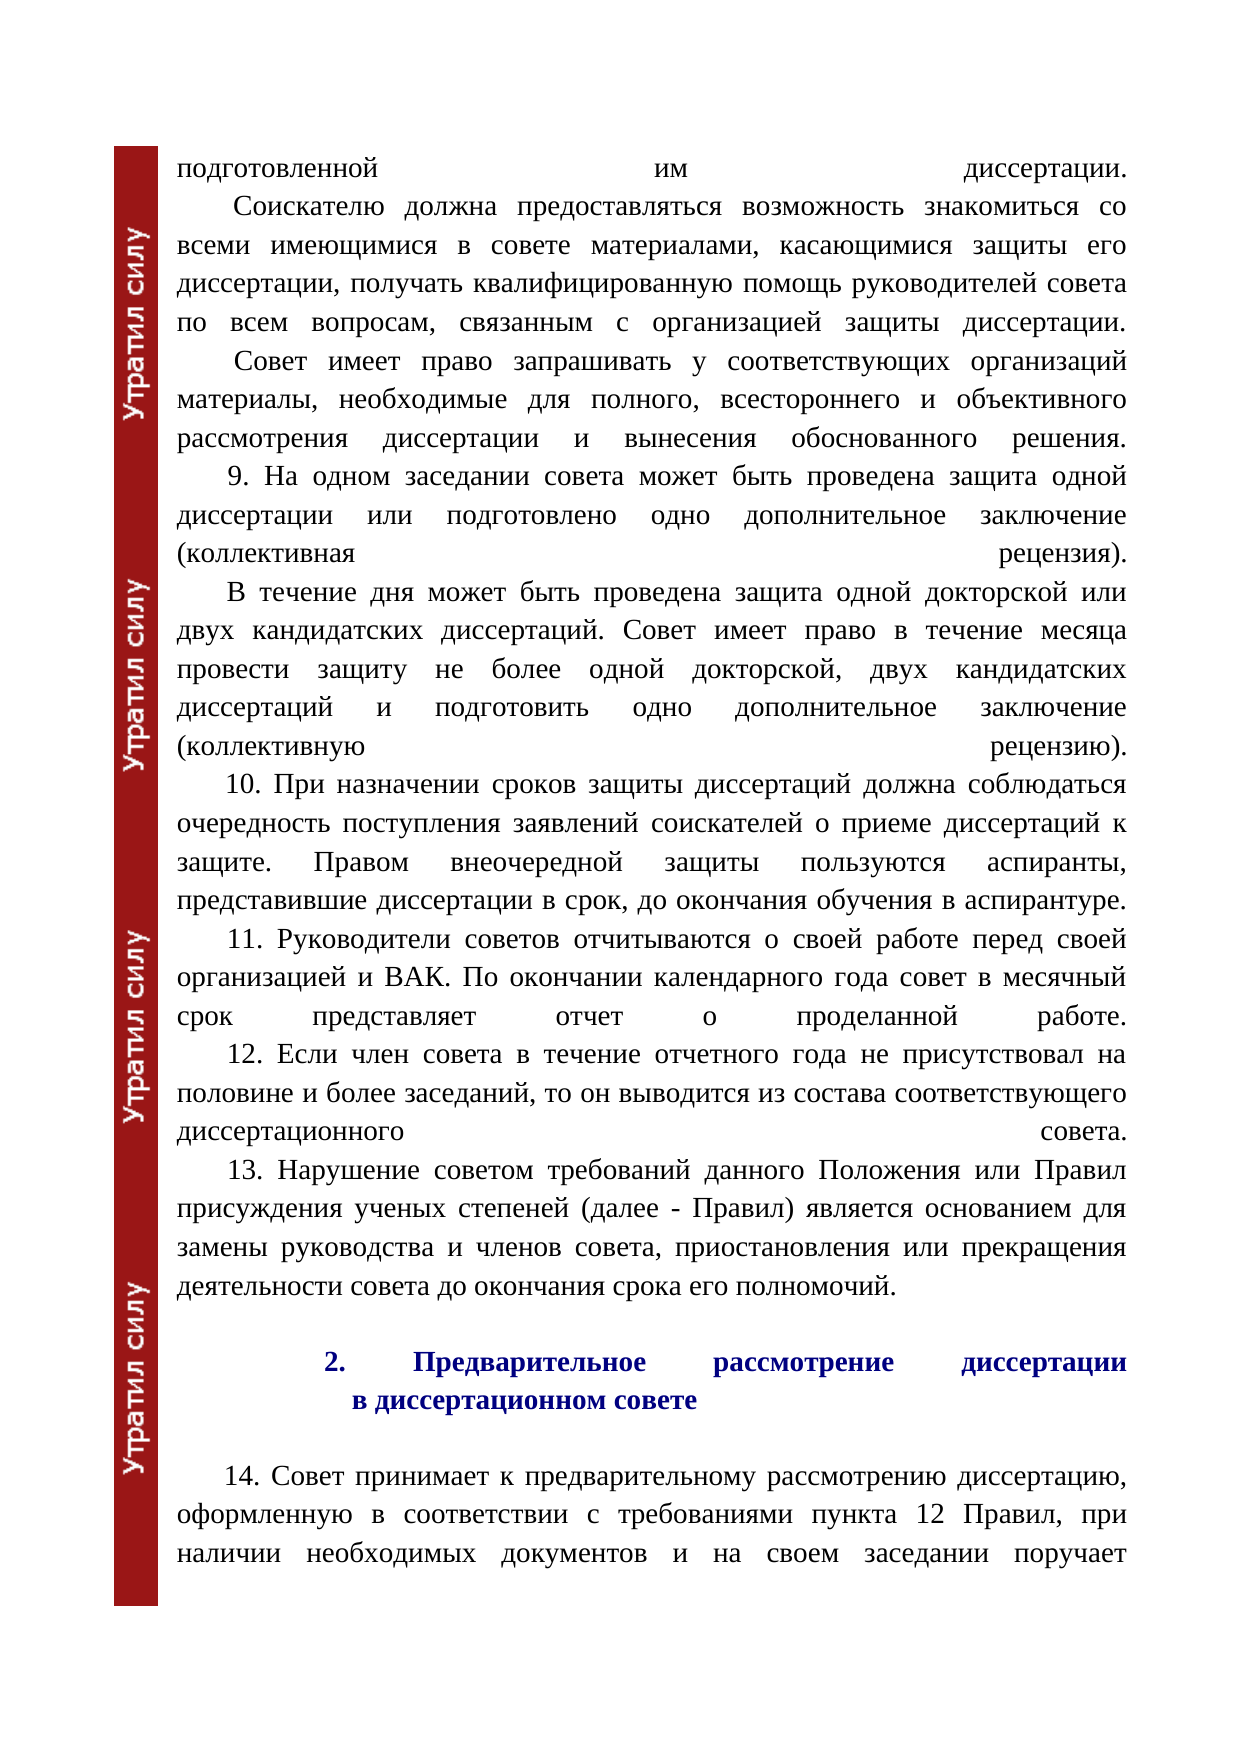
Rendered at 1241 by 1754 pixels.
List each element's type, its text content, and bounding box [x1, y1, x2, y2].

picture [114, 146, 158, 150]
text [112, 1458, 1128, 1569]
picture [114, 1569, 158, 1606]
picture [114, 1416, 158, 1458]
text 2. Предварительное рассмотрение диссертации в диссертационном совете [112, 1344, 1128, 1416]
picture [114, 1301, 158, 1344]
